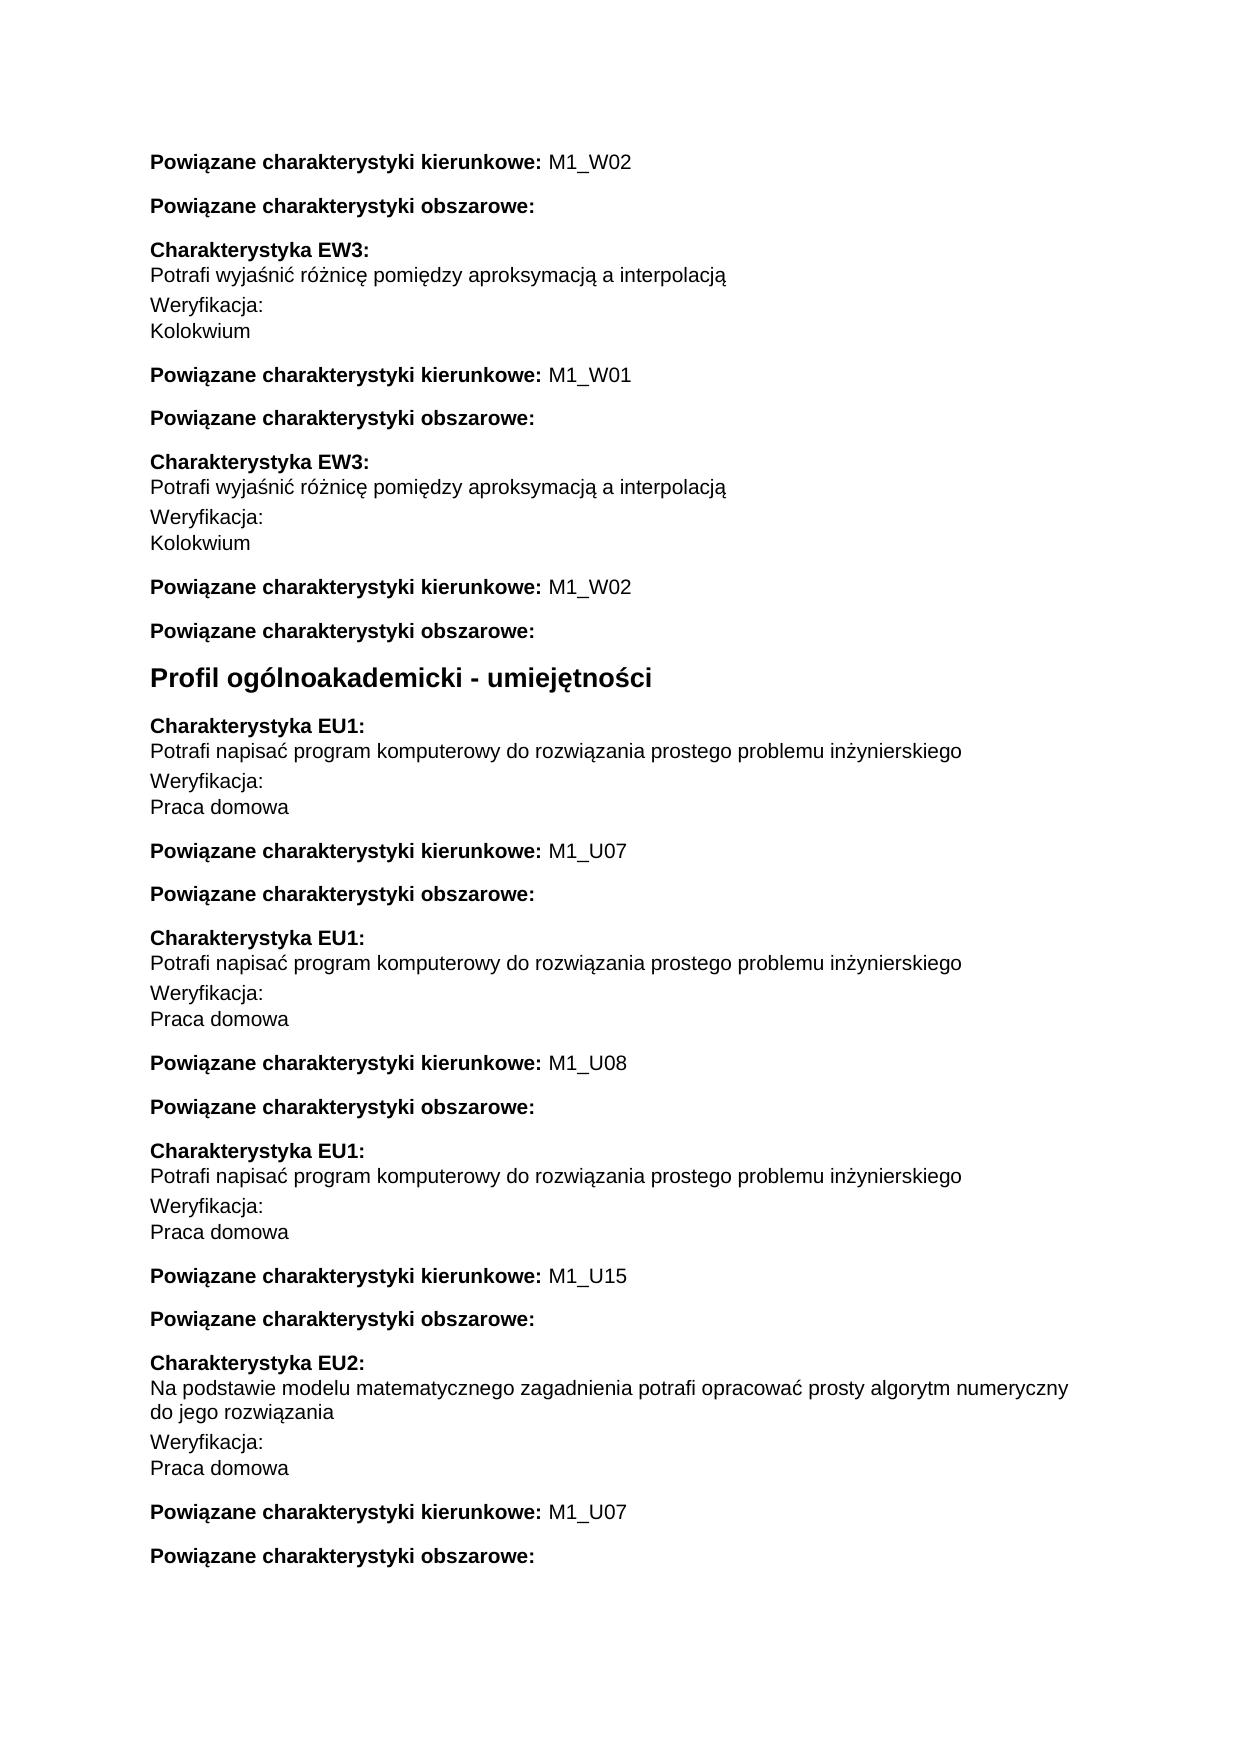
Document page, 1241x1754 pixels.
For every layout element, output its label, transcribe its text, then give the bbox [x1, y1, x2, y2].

text Na podstawie modelu matematycznego zagadnienia potrafi opracować prosty algorytm numeryczny do jego rozwiązania [150, 1376, 1090, 1424]
text Powiązane charakterystyki obszarowe: [150, 1544, 1090, 1568]
text Charakterystyka EW3: [150, 237, 1090, 261]
text Powiązane charakterystyki kierunkowe: M1_U08 [150, 1051, 1090, 1075]
text Powiązane charakterystyki obszarowe: [150, 882, 1090, 906]
text Powiązane charakterystyki kierunkowe: M1_W02 [150, 150, 1090, 174]
text Potrafi wyjaśnić różnicę pomiędzy aproksymacją a interpolacją [150, 475, 1090, 499]
text Powiązane charakterystyki kierunkowe: M1_U07 [150, 838, 1090, 862]
text Powiązane charakterystyki kierunkowe: M1_U15 [150, 1263, 1090, 1287]
text Potrafi wyjaśnić różnicę pomiędzy aproksymacją a interpolacją [150, 262, 1090, 286]
text Charakterystyka EU2: [150, 1351, 1090, 1375]
text Praca domowa [150, 1007, 1090, 1031]
text Charakterystyka EU1: [150, 1138, 1090, 1162]
subtitle Profil ogólnoakademicki - umiejętności [150, 662, 1090, 694]
text Powiązane charakterystyki obszarowe: [150, 194, 1090, 218]
text Weryfikacja: [150, 981, 1090, 1005]
text Weryfikacja: [150, 769, 1090, 793]
text Powiązane charakterystyki kierunkowe: M1_U07 [150, 1500, 1090, 1524]
text Charakterystyka EU1: [150, 926, 1090, 950]
text Potrafi napisać program komputerowy do rozwiązania prostego problemu inżynierskiego [150, 951, 1090, 975]
text Praca domowa [150, 795, 1090, 819]
text Powiązane charakterystyki obszarowe: [150, 406, 1090, 430]
text Praca domowa [150, 1456, 1090, 1480]
text Powiązane charakterystyki obszarowe: [150, 619, 1090, 643]
text Powiązane charakterystyki kierunkowe: M1_W01 [150, 362, 1090, 386]
text Kolokwium [150, 531, 1090, 555]
text Weryfikacja: [150, 293, 1090, 317]
text Potrafi napisać program komputerowy do rozwiązania prostego problemu inżynierskiego [150, 1163, 1090, 1187]
text Weryfikacja: [150, 1430, 1090, 1454]
text Powiązane charakterystyki obszarowe: [150, 1307, 1090, 1331]
text Potrafi napisać program komputerowy do rozwiązania prostego problemu inżynierskiego [150, 738, 1090, 762]
text Praca domowa [150, 1220, 1090, 1244]
text Charakterystyka EW3: [150, 450, 1090, 474]
text Charakterystyka EU1: [150, 713, 1090, 737]
text Kolokwium [150, 319, 1090, 343]
text Weryfikacja: [150, 505, 1090, 529]
text Weryfikacja: [150, 1194, 1090, 1218]
text Powiązane charakterystyki kierunkowe: M1_W02 [150, 575, 1090, 599]
text Powiązane charakterystyki obszarowe: [150, 1095, 1090, 1119]
